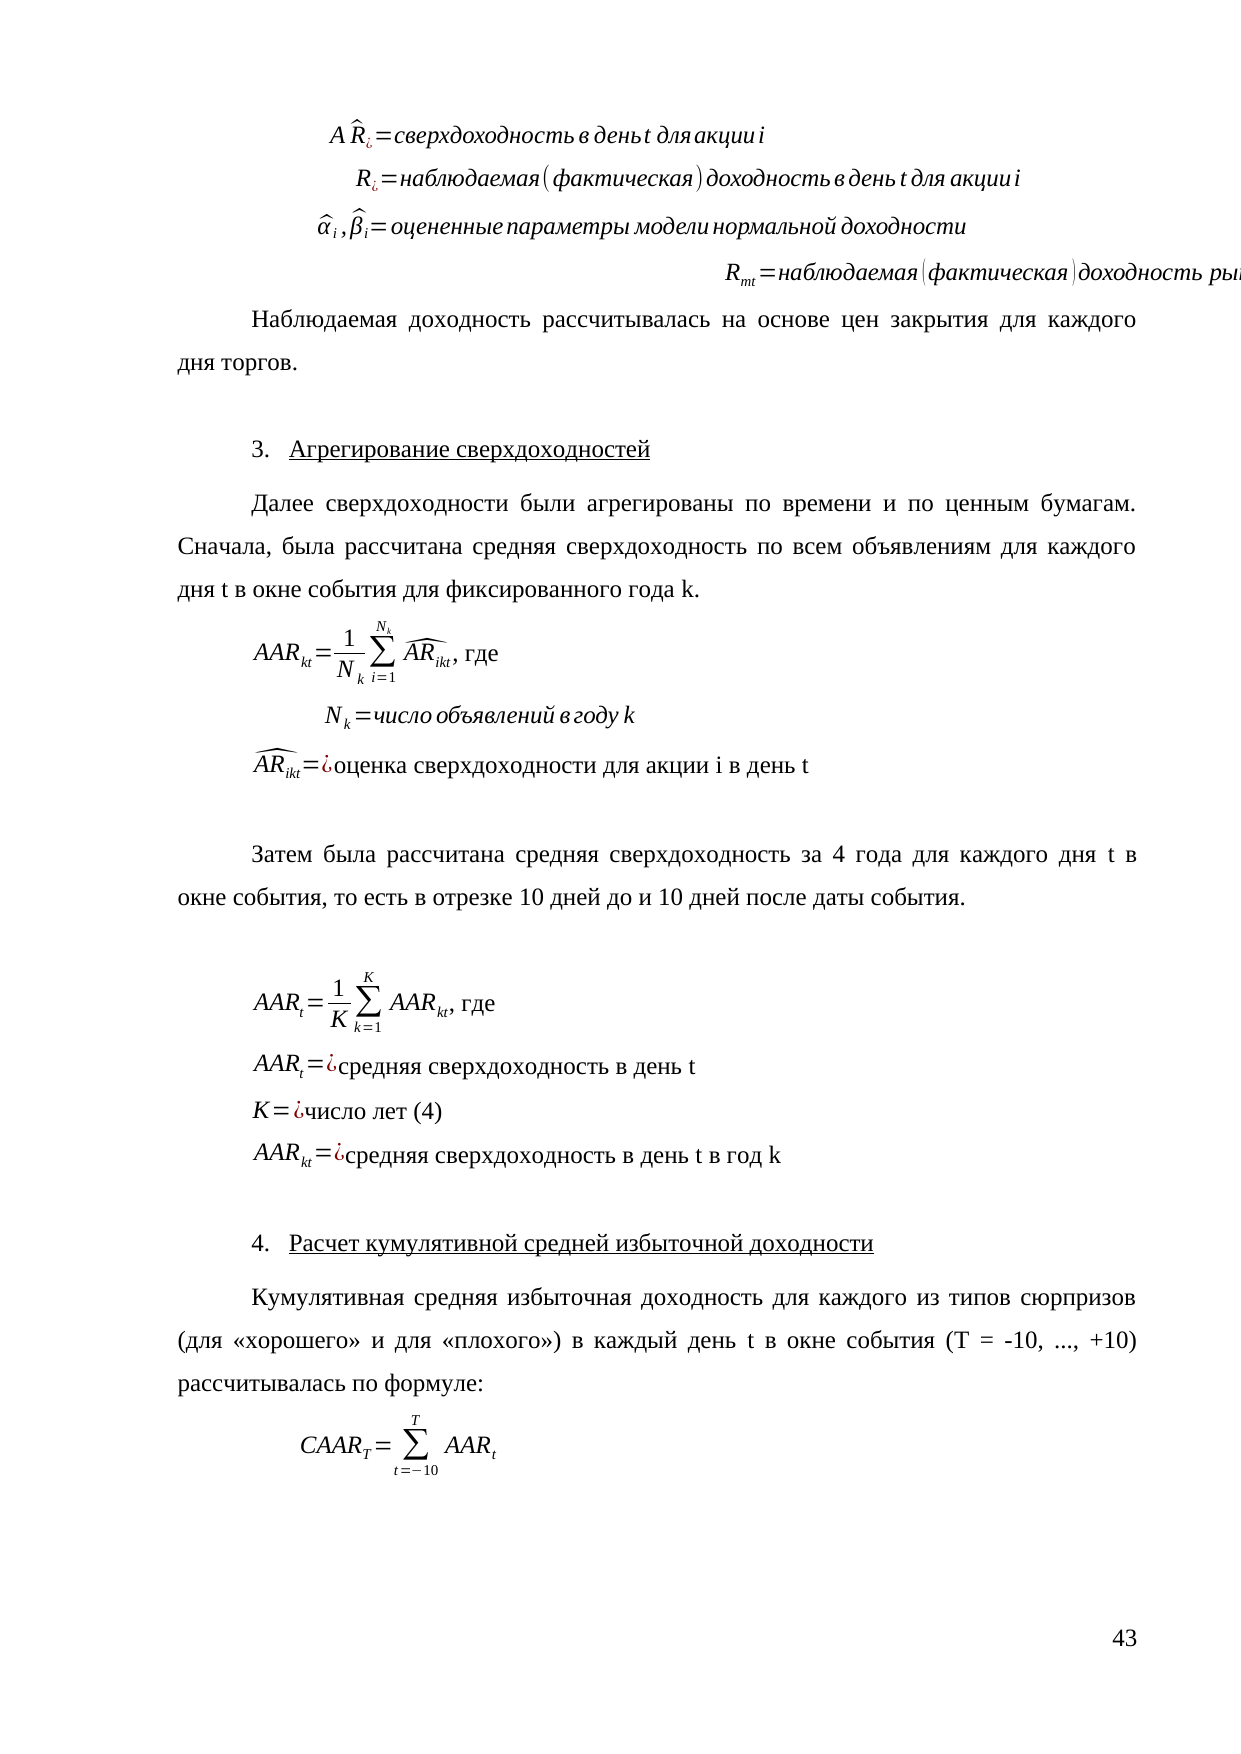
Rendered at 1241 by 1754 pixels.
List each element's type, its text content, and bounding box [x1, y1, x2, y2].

text средняя сверхдоходность в день t в год k [177, 1139, 1137, 1170]
text Наблюдаемая доходность рассчитывалась на основе цен закрытия для каждого дня торгов. [177, 304, 1137, 376]
text Затем была рассчитана средняя сверхдоходность за 4 года для каждого дня t в окне события, то есть в отрезке 10 дней до и 10 дней после даты события. [177, 839, 1137, 911]
text , где [177, 617, 1137, 687]
text оценка сверхдоходности для акции i в день t [177, 747, 1137, 782]
text число лет (4) [177, 1096, 1137, 1124]
text Кумулятивная средняя избыточная доходность для каждого из типов сюрпризов (для «хорошего» и для «плохого») в каждый день t в окне события (T = -10, ..., +10) рассчитывалась по формуле: [177, 1282, 1137, 1397]
text средняя сверхдоходность в день t [177, 1050, 1137, 1081]
list Агрегирование сверхдоходностей [251, 434, 1137, 462]
text , где [177, 968, 1137, 1036]
text Далее сверхдоходности были агрегированы по времени и по ценным бумагам. Сначала, была рассчитана средняя сверхдоходность по всем объявлениям для каждого дня t в окне события для фиксированного года k. [177, 488, 1137, 603]
list Расчет кумулятивной средней избыточной доходности [251, 1228, 1137, 1257]
